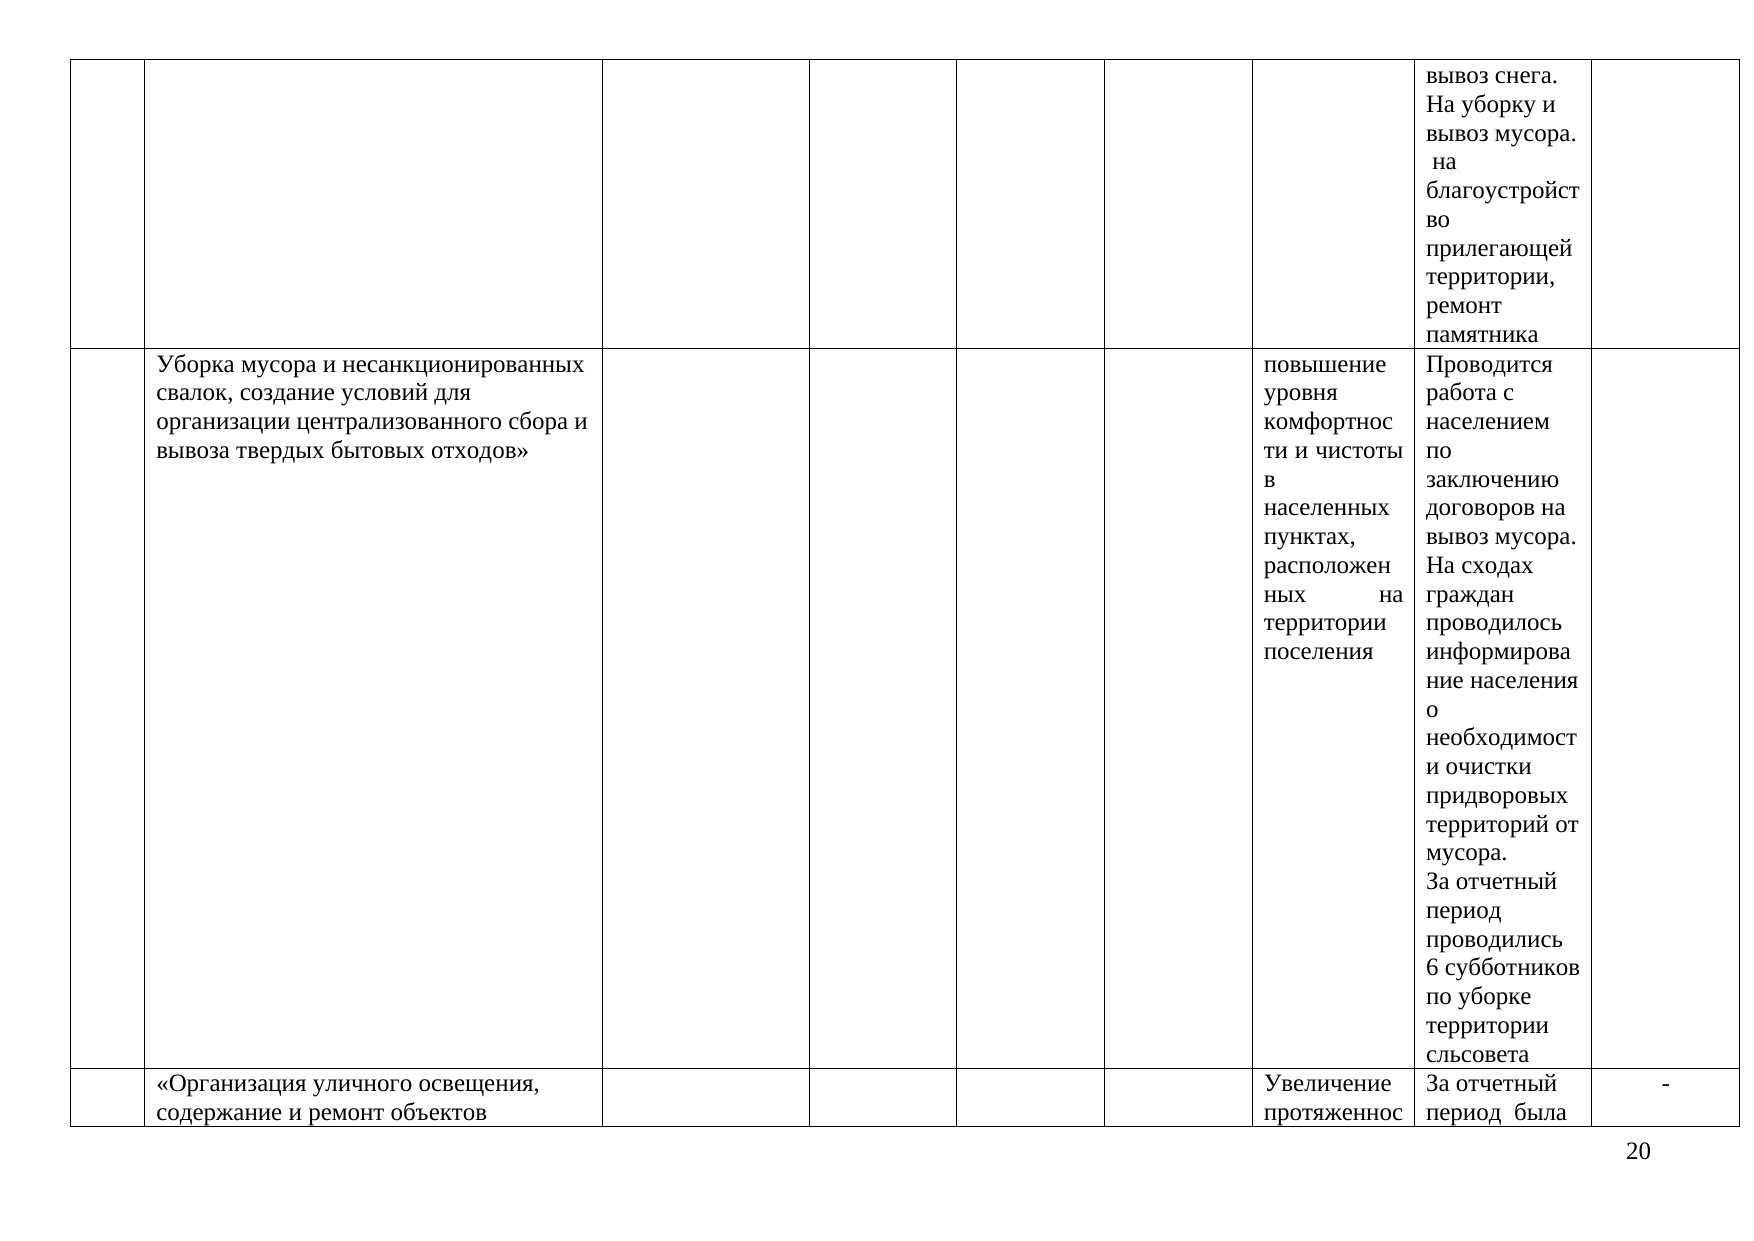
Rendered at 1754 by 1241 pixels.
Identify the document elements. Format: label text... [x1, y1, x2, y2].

table_cell [957, 349, 1104, 1067]
table_cell [603, 349, 809, 1067]
table_cell [957, 60, 1104, 348]
table_cell [603, 60, 809, 348]
table_cell [1105, 60, 1252, 348]
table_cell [145, 1069, 602, 1126]
table_cell [71, 349, 144, 1067]
table_cell - [1592, 1069, 1739, 1126]
table_cell [71, 1069, 144, 1126]
table_cell [1592, 60, 1739, 348]
table_cell [1592, 349, 1739, 1067]
table_cell [957, 1069, 1104, 1126]
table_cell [1253, 1069, 1414, 1126]
table_cell [810, 1069, 956, 1126]
table_cell Уборка мусора и несанкционированных свалок, создание условий для организации централизованного сбора и вывоза твердых бытовых отходов» [145, 349, 602, 1067]
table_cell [145, 60, 602, 348]
table_cell [603, 1069, 809, 1126]
table_cell [1105, 1069, 1252, 1126]
table_cell [810, 349, 956, 1067]
table_cell Проводится работа с населением по заключению договоров на вывоз мусора. На сходах граждан проводилось информирование населения о необходимости очистки придворовых территорий от мусора. За отчетный период проводились 6 субботников по уборке территории сльсовета [1415, 349, 1591, 1067]
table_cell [1415, 60, 1591, 348]
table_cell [1253, 60, 1414, 348]
table_cell [1105, 349, 1252, 1067]
table_cell [71, 60, 144, 348]
table_cell [810, 60, 956, 348]
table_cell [1415, 1069, 1591, 1126]
table_cell повышение уровня комфортности и чистоты в населенных пунктах, расположенных на территории поселения [1253, 349, 1414, 1067]
